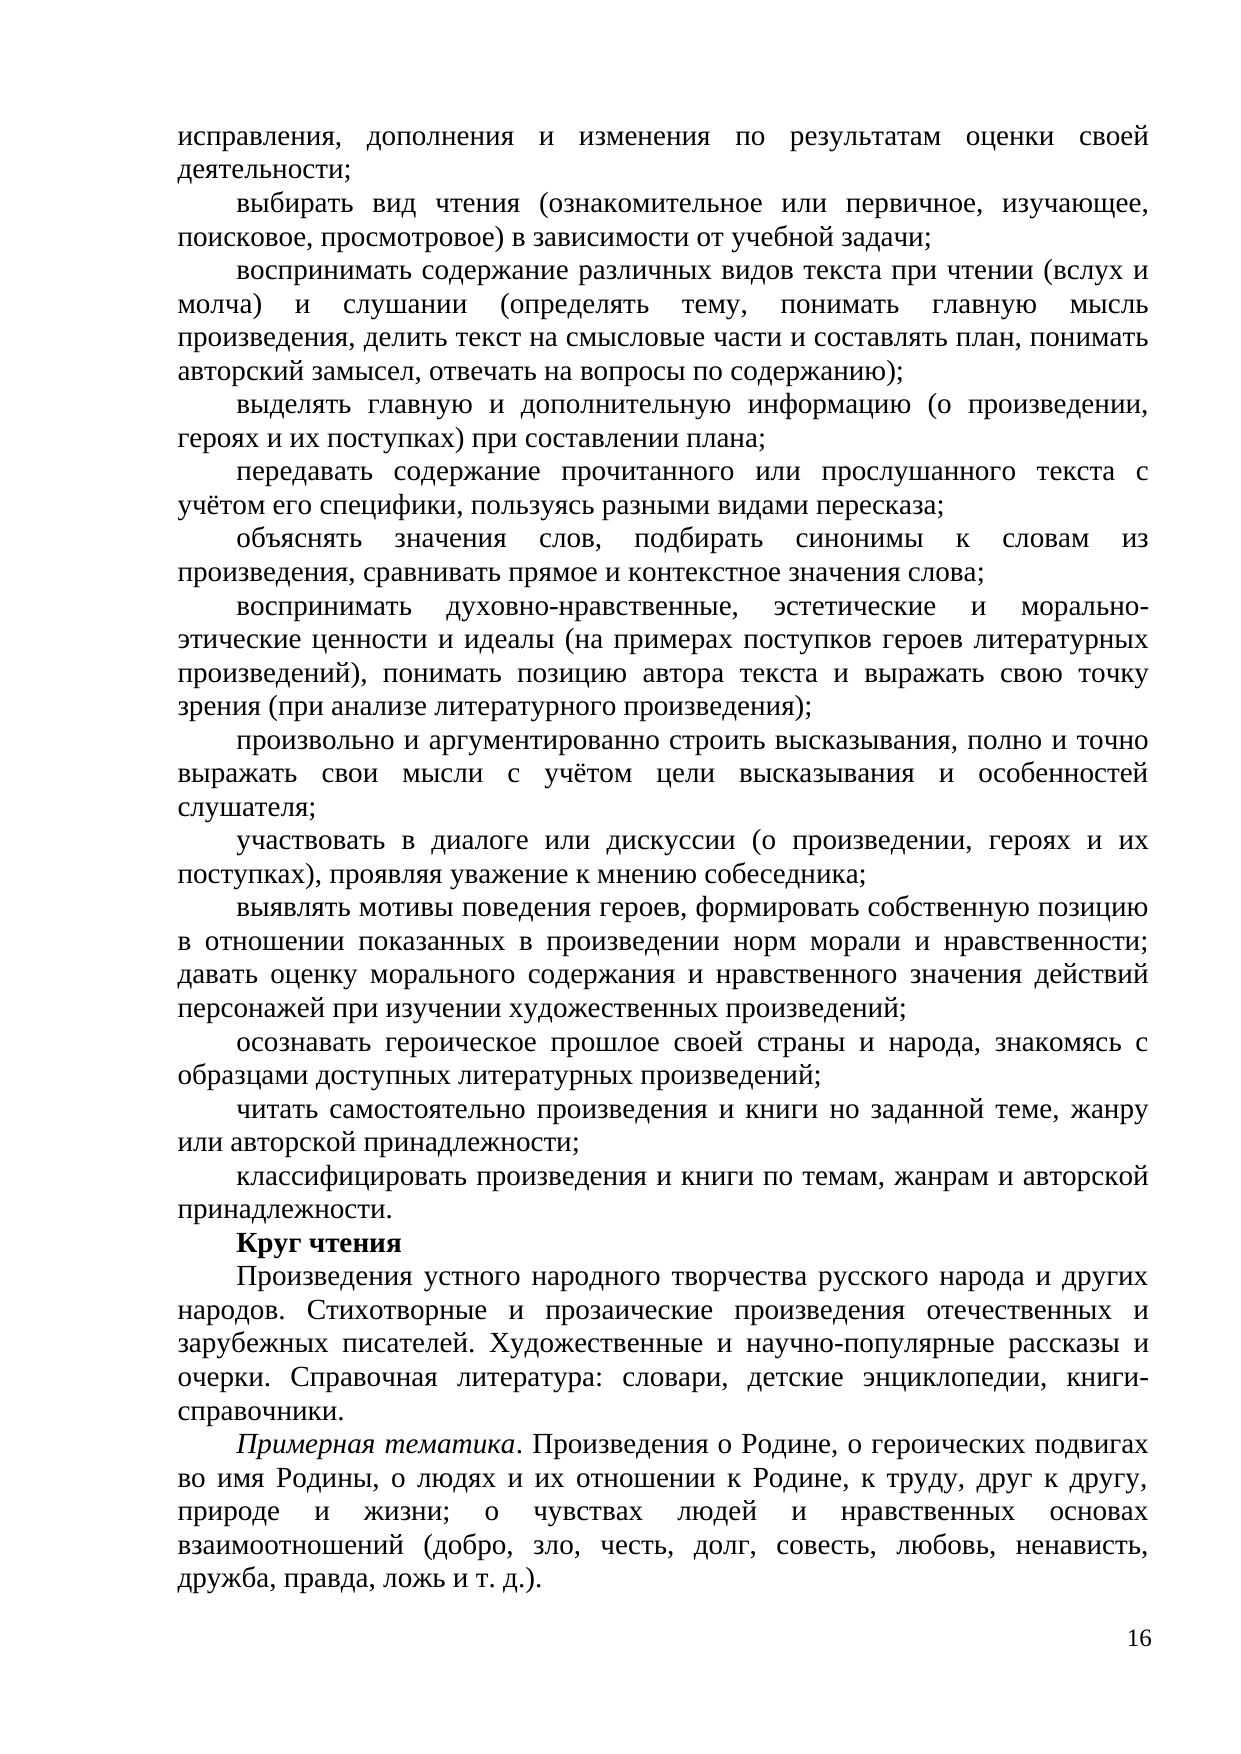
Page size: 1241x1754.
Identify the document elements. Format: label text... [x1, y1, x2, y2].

text осознавать героическое прошлое своей страны и народа, знакомясь с образцами доступных литературных произведений; [177, 1024, 1149, 1091]
text выявлять мотивы поведения героев, формировать собственную позицию в отношении показанных в произведении норм морали и нравственности; давать оценку морального содержания и нравственного значения действий персонажей при изучении художественных произведений; [177, 889, 1149, 1024]
text произвольно и аргументированно строить высказывания, полно и точно выражать свои мысли с учётом цели высказывания и особенностей слушателя; [177, 722, 1149, 822]
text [177, 118, 1149, 185]
text Примерная тематика. Произведения о Родине, о героических подвигах во имя Родины, о людях и их отношении к Родине, к труду, друг к другу, природе и жизни; о чувствах людей и нравственных основах взаимоотношений (добро, зло, честь, долг, совесть, любовь, ненависть, дружба, правда, ложь и т. д.). [177, 1426, 1149, 1594]
text Произведения устного народного творчества русского народа и других народов. Стихотворные и прозаические произведения отечественных и зарубежных писателей. Художественные и научно-популярные рассказы и очерки. Справочная литература: словари, детские энциклопедии, книги-справочники. [177, 1258, 1149, 1426]
text участвовать в диалоге или дискуссии (о произведении, героях и их поступках), проявляя уважение к мнению собеседника; [177, 822, 1149, 889]
text читать самостоятельно произведения и книги но заданной теме, жанру или авторской принадлежности; [177, 1091, 1149, 1158]
text воспринимать духовно-нравственные, эстетические и морально-этические ценности и идеалы (на примерах поступков героев литературных произведений), понимать позицию автора текста и выражать свою точку зрения (при анализе литературного произведения); [177, 588, 1149, 722]
text передавать содержание прочитанного или прослушанного текста с учётом его специфики, пользуясь разными видами пересказа; [177, 453, 1149, 521]
text выбирать вид чтения (ознакомительное или первичное, изучающее, поисковое, просмотровое) в зависимости от учебной задачи; [177, 185, 1149, 252]
text Круг чтения [177, 1225, 1149, 1258]
text объяснять значения слов, подбирать синонимы к словам из произведения, сравнивать прямое и контекстное значения слова; [177, 521, 1149, 588]
text воспринимать содержание различных видов текста при чтении (вслух и молча) и слушании (определять тему, понимать главную мысль произведения, делить текст на смысловые части и составлять план, понимать авторский замысел, отвечать на вопросы по содержанию); [177, 252, 1149, 386]
text классифицировать произведения и книги по темам, жанрам и авторской принадлежности. [177, 1158, 1149, 1225]
text выделять главную и дополнительную информацию (о произведении, героях и их поступках) при составлении плана; [177, 386, 1149, 453]
